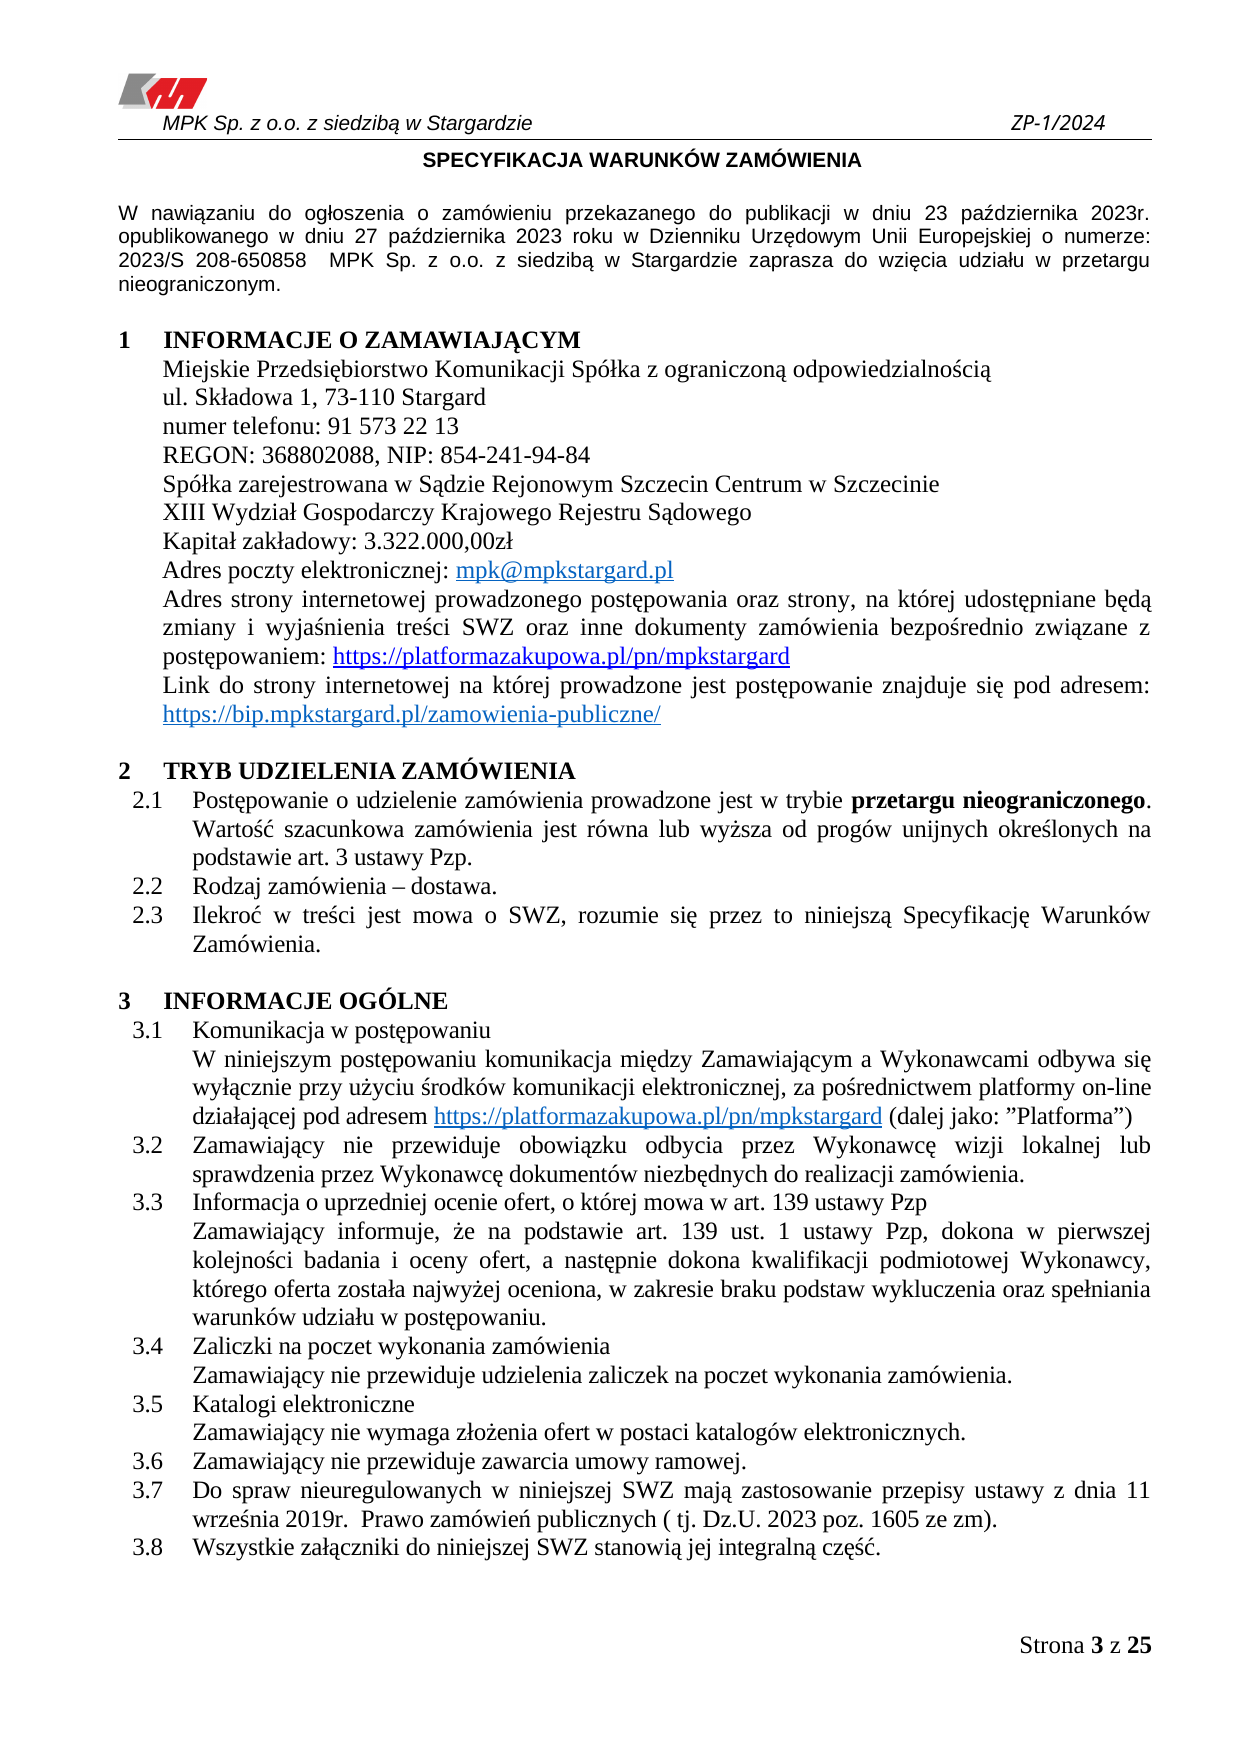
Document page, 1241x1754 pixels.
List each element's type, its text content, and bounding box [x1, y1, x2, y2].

subtitle Postępowanie o udzielenie zamówienia prowadzone jest w trybie przetargu nieograniczonego. Wartość szacunkowa zamówienia jest równa lub wyższa od progów unijnych określonych na podstawie art. 3 ustawy Pzp. [132, 785, 1152, 871]
subtitle Informacja o uprzedniej ocenie ofert, o której mowa w art. 139 ustawy Pzp [132, 1187, 1152, 1216]
text REGON: 368802088, NIP: 854-241-94-84 [162, 440, 1152, 469]
subtitle Zamawiający nie przewiduje obowiązku odbycia przez Wykonawcę wizji lokalnej lub sprawdzenia przez Wykonawcę dokumentów niezbędnych do realizacji zamówienia. [132, 1130, 1152, 1187]
subtitle Do spraw nieuregulowanych w niniejszej SWZ mają zastosowanie przepisy ustawy z dnia 11 września 2019r. Prawo zamówień publicznych ( tj. Dz.U. 2023 poz. 1605 ze zm). [132, 1475, 1152, 1532]
subtitle W niniejszym postępowaniu komunikacja między Zamawiającym a Wykonawcami odbywa się wyłącznie przy użyciu środków komunikacji elektronicznej, za pośrednictwem platformy on-line działającej pod adresem https://platformazakupowa.pl/pn/mpkstargard (dalej jako: ”Platforma”) [192, 1044, 1152, 1130]
subtitle Wszystkie załączniki do niniejszej SWZ stanowią jej integralną część. [132, 1532, 1152, 1561]
text XIII Wydział Gospodarczy Krajowego Rejestru Sądowego [162, 497, 1152, 526]
text ul. Składowa 1, 73-110 Stargard [162, 382, 1152, 411]
list Specyfikacja warunków zamówienia [133, 148, 1152, 172]
text Kapitał zakładowy: 3.322.000,00zł [162, 526, 1152, 555]
subtitle Tryb udzielenia zamówienia [118, 756, 1152, 785]
subtitle Ilekroć w treści jest mowa o SWZ, rozumie się przez to niniejszą Specyfikację Warunków Zamówienia. [132, 900, 1152, 957]
text W nawiązaniu do ogłoszenia o zamówieniu przekazanego do publikacji w dniu 23 października 2023r. opublikowanego w dniu 27 października 2023 roku w Dzienniku Urzędowym Unii Europejskiej o numerze: 2023/S 208-650858 MPK Sp. z o.o. z siedzibą w Stargardzie zaprasza do wzięcia udziału w przetargu nieograniczonym. [118, 172, 1152, 296]
subtitle Zaliczki na poczet wykonania zamówienia [132, 1331, 1152, 1360]
text numer telefonu: 91 573 22 13 [162, 411, 1152, 440]
text Spółka zarejestrowana w Sądzie Rejonowym Szczecin Centrum w Szczecinie [162, 469, 1152, 497]
subtitle INFORMACJE O ZAMAWIAJĄCYM [118, 325, 1152, 354]
text Link do strony internetowej na której prowadzone jest postępowanie znajduje się pod adresem: https://bip.mpkstargard.pl/zamowienia-publiczne/ [162, 670, 1152, 727]
subtitle Zamawiający nie przewiduje zawarcia umowy ramowej. [132, 1446, 1152, 1475]
subtitle Komunikacja w postępowaniu [132, 1015, 1152, 1044]
subtitle Zamawiający nie przewiduje udzielenia zaliczek na poczet wykonania zamówienia. [192, 1360, 1152, 1389]
picture [118, 73, 208, 109]
text Miejskie Przedsiębiorstwo Komunikacji Spółka z ograniczoną odpowiedzialnością [162, 354, 1152, 382]
subtitle Zamawiający informuje, że na podstawie art. 139 ust. 1 ustawy Pzp, dokona w pierwszej kolejności badania i oceny ofert, a następnie dokona kwalifikacji podmiotowej Wykonawcy, którego oferta została najwyżej oceniona, w zakresie braku podstaw wykluczenia oraz spełniania warunków udziału w postępowaniu. [192, 1216, 1152, 1331]
subtitle Rodzaj zamówienia – dostawa. [132, 871, 1152, 900]
subtitle informacje ogólne [118, 986, 1152, 1015]
subtitle Katalogi elektroniczne [132, 1389, 1152, 1417]
subtitle Zamawiający nie wymaga złożenia ofert w postaci katalogów elektronicznych. [192, 1417, 1152, 1446]
text Adres strony internetowej prowadzonego postępowania oraz strony, na której udostępniane będą zmiany i wyjaśnienia treści SWZ oraz inne dokumenty zamówienia bezpośrednio związane z postępowaniem: https://platformazakupowa.pl/pn/mpkstargard [162, 584, 1152, 670]
text Adres poczty elektronicznej: mpk@mpkstargard.pl [156, 555, 1152, 584]
